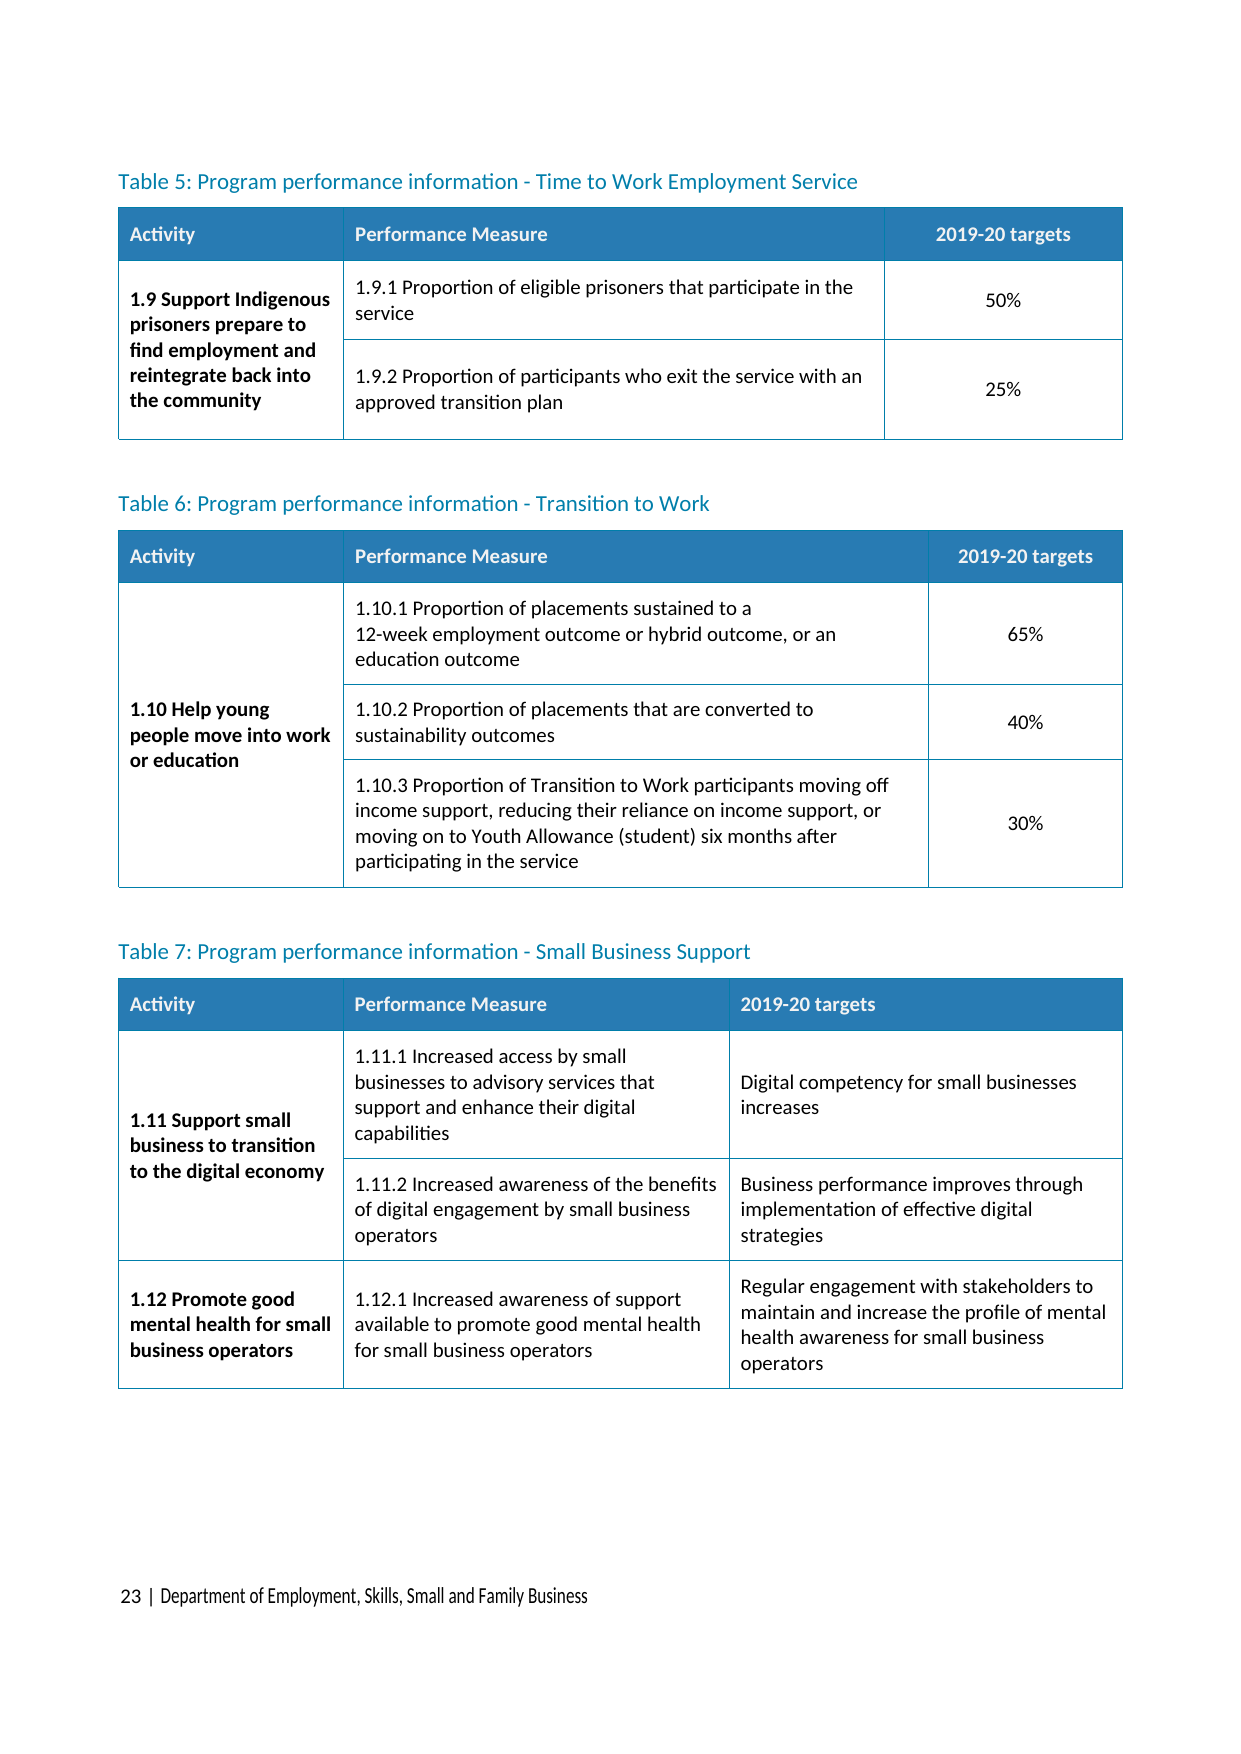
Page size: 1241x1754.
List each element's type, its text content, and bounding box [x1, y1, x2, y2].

table_header Performance Measure [344, 531, 928, 582]
table_cell 1.11.2 Increased awareness of the benefits of digital engagement by small business operators [344, 1159, 729, 1260]
table_cell 50% [885, 261, 1122, 339]
table_header 2019-20 targets [885, 208, 1122, 260]
table_cell 1.10.3 Proportion of Transition to Work participants moving off income support, reducing their reliance on income support, or moving on to Youth Allowance (student) six months after participating in the service [344, 760, 928, 887]
table_header 2019-20 targets [929, 531, 1122, 582]
table_cell Regular engagement with stakeholders to maintain and increase the profile of mental health awareness for small business operators [730, 1261, 1122, 1388]
table_header Activity [119, 979, 343, 1030]
table_cell 1.12.1 Increased awareness of support available to promote good mental health for small business operators [344, 1261, 729, 1388]
table_cell 1.11 Support small business to transition to the digital economy [119, 1031, 343, 1260]
table_cell 1.11.1 Increased access by small businesses to advisory services that support and enhance their digital capabilities [344, 1031, 729, 1158]
table_header 2019-20 targets [730, 979, 1122, 1030]
table_cell 25% [885, 340, 1122, 439]
table_cell 1.12 Promote good mental health for small business operators [119, 1261, 343, 1388]
table_cell 1.9.2 Proportion of participants who exit the service with an approved transition plan [344, 340, 884, 439]
table_cell 1.9.1 Proportion of eligible prisoners that participate in the service [344, 261, 884, 339]
table_cell 1.10 Help young people move into work or education [119, 583, 343, 887]
table_header Activity [119, 531, 343, 582]
table_header Performance Measure [344, 979, 729, 1030]
table_header Activity [119, 208, 343, 260]
table_cell 1.9 Support Indigenous prisoners prepare to find employment and reintegrate back into the community [119, 261, 343, 439]
table_cell Business performance improves through implementation of effective digital strategies [730, 1159, 1122, 1260]
table_header Performance Measure [344, 208, 884, 260]
table_cell 40% [929, 685, 1122, 759]
table_cell 1.10.2 Proportion of placements that are converted to sustainability outcomes [344, 685, 928, 759]
table_cell Digital competency for small businesses increases [730, 1031, 1122, 1158]
table_cell 30% [929, 760, 1122, 887]
table_cell 65% [929, 583, 1122, 684]
table_cell 1.10.1 Proportion of placements sustained to a 12-week employment outcome or hybrid outcome, or an education outcome [344, 583, 928, 684]
